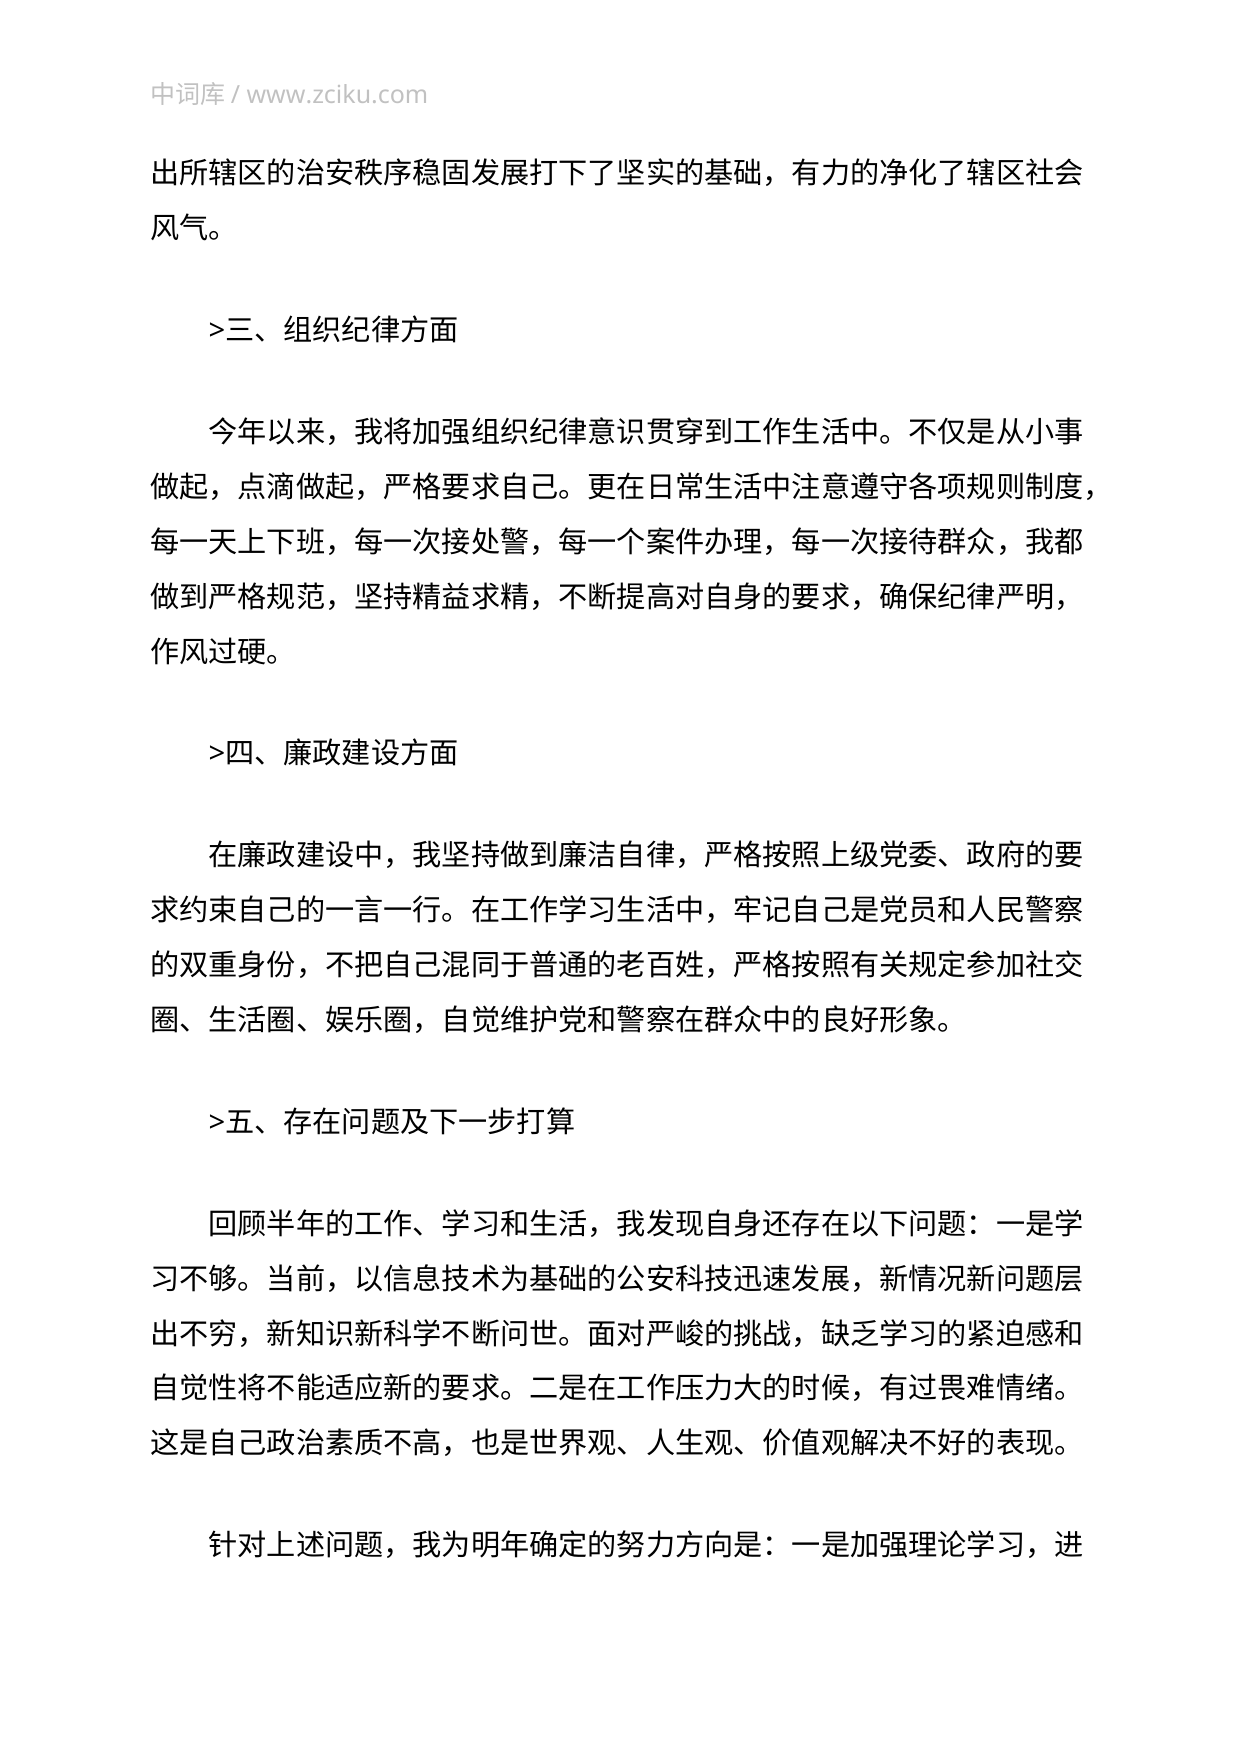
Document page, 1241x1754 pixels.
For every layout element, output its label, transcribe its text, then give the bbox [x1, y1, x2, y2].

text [150, 150, 1090, 247]
text >五、存在问题及下一步打算 [150, 1098, 1090, 1141]
text 今年以来，我将加强组织纪律意识贯穿到工作生活中。不仅是从小事做起，点滴做起，严格要求自己。更在日常生活中注意遵守各项规则制度，每一天上下班，每一次接处警，每一个案件办理，每一次接待群众，我都做到严格规范，坚持精益求精，不断提高对自身的要求，确保纪律严明，作风过硬。 [150, 409, 1090, 671]
text >四、廉政建设方面 [150, 730, 1090, 772]
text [150, 1522, 1090, 1564]
text 在廉政建设中，我坚持做到廉洁自律，严格按照上级党委、政府的要求约束自己的一言一行。在工作学习生活中，牢记自己是党员和人民警察的双重身份，不把自己混同于普通的老百姓，严格按照有关规定参加社交圈、生活圈、娱乐圈，自觉维护党和警察在群众中的良好形象。 [150, 832, 1090, 1039]
text 回顾半年的工作、学习和生活，我发现自身还存在以下问题：一是学习不够。当前，以信息技术为基础的公安科技迅速发展，新情况新问题层出不穷，新知识新科学不断问世。面对严峻的挑战，缺乏学习的紧迫感和自觉性将不能适应新的要求。二是在工作压力大的时候，有过畏难情绪。这是自己政治素质不高，也是世界观、人生观、价值观解决不好的表现。 [150, 1200, 1090, 1462]
text >三、组织纪律方面 [150, 307, 1090, 349]
